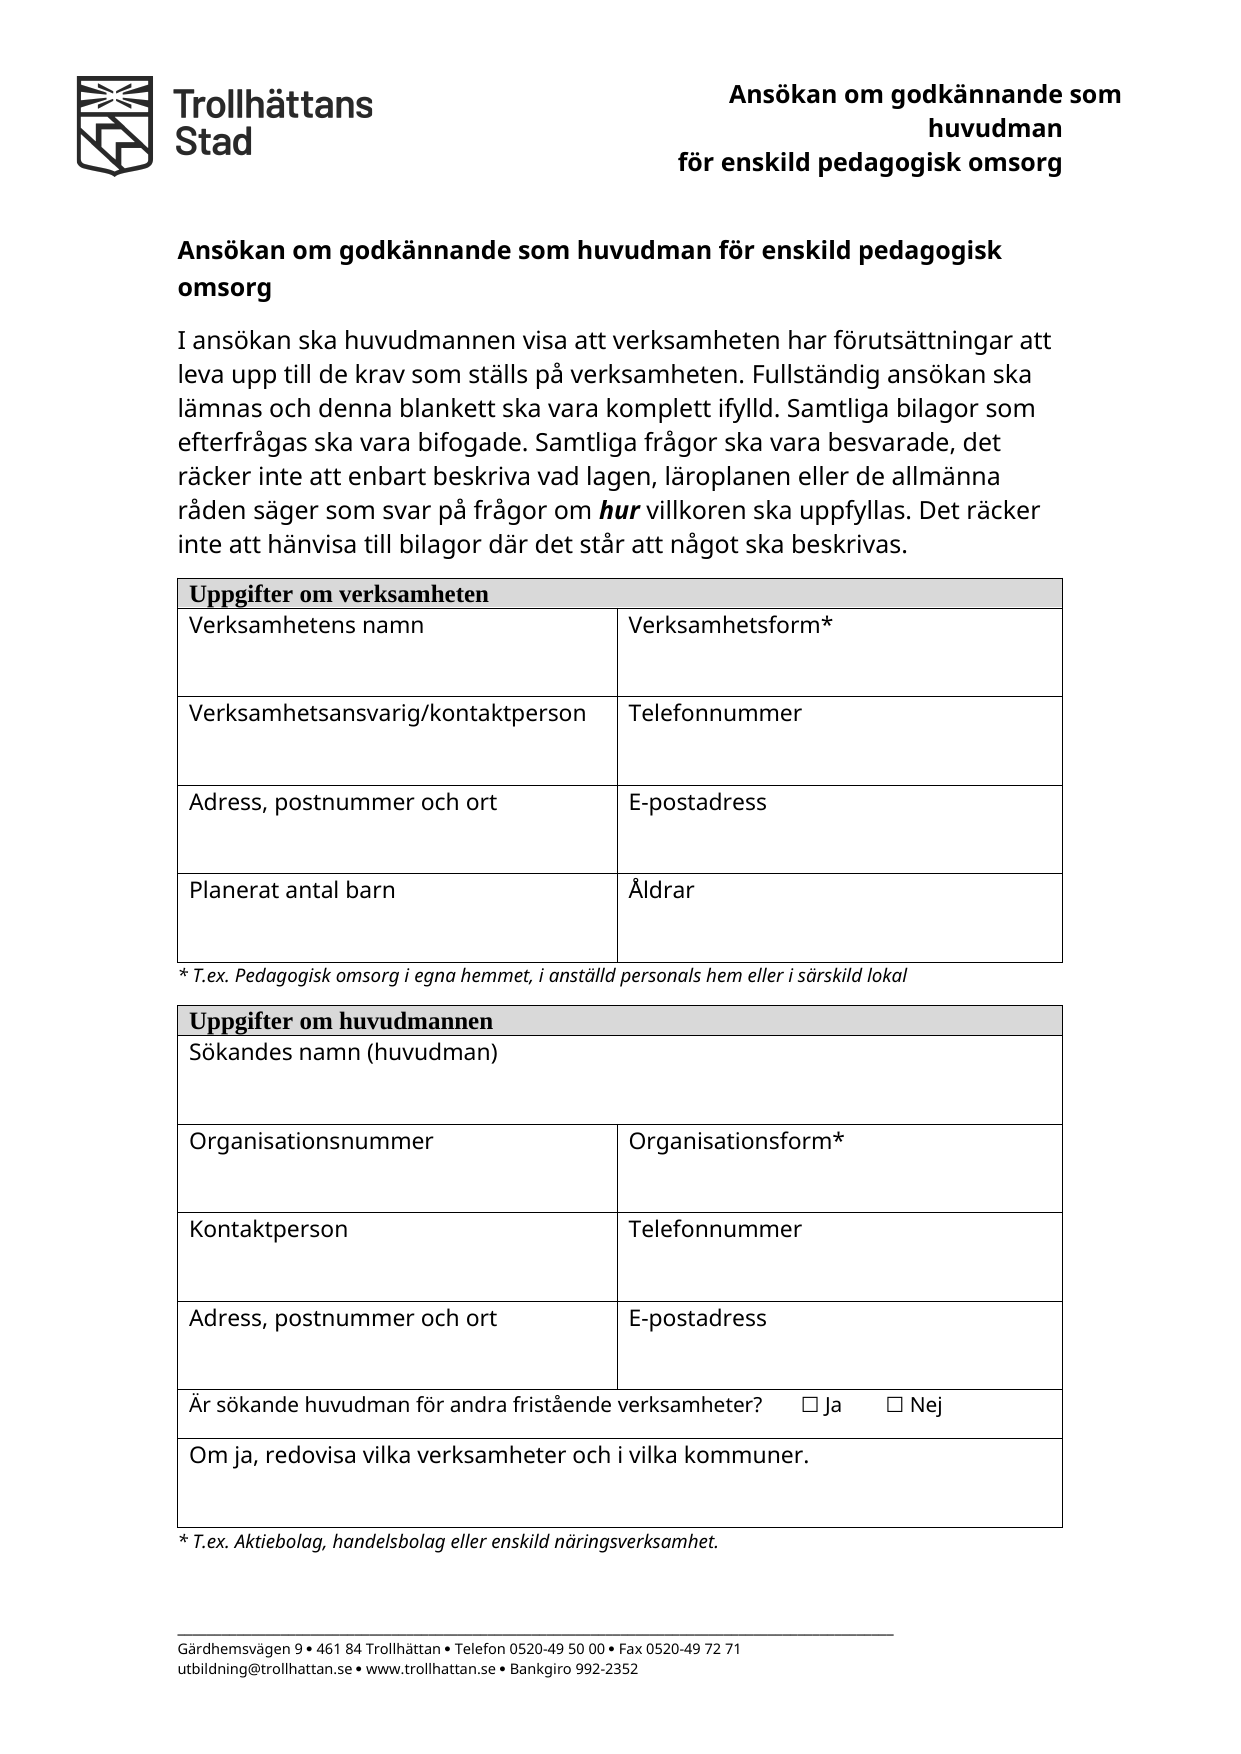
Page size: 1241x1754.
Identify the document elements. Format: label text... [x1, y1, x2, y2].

text * T.ex. Aktiebolag, handelsbolag eller enskild näringsverksamhet. [177, 1528, 1063, 1553]
table_cell Adress, postnummer och ort [178, 1302, 617, 1389]
table_cell E-postadress [618, 786, 1062, 873]
table_header Uppgifter om huvudmannen [178, 1006, 1062, 1035]
table_cell Telefonnummer [618, 1213, 1062, 1301]
picture [76, 76, 373, 177]
table_cell Är sökande huvudman för andra fristående verksamheter? Ja Nej [178, 1390, 1062, 1438]
table_cell E-postadress [618, 1302, 1062, 1389]
text I ansökan ska huvudmannen visa att verksamheten har förutsättningar att leva upp till de krav som ställs på verksamheten. Fullständig ansökan ska lämnas och denna blankett ska vara komplett ifylld. Samtliga bilagor som efterfrågas ska vara bifogade. Samtliga frågor ska vara besvarade, det räcker inte att enbart beskriva vad lagen, läroplanen eller de allmänna råden säger som svar på frågor om hur villkoren ska uppfyllas. Det räcker inte att hänvisa till bilagor där det står att något ska beskrivas. [177, 323, 1063, 561]
table_cell Organisationsform* [618, 1125, 1062, 1212]
table_cell Verksamhetsansvarig/kontaktperson [178, 697, 617, 784]
table_cell Kontaktperson [178, 1213, 617, 1301]
table_cell Om ja, redovisa vilka verksamheter och i vilka kommuner. [178, 1439, 1062, 1527]
text * T.ex. Pedagogisk omsorg i egna hemmet, i anställd personals hem eller i särskild lokal [177, 963, 1063, 988]
table_cell Verksamhetsform* [618, 609, 1062, 696]
table_cell Adress, postnummer och ort [178, 786, 617, 873]
table_cell Planerat antal barn [178, 874, 617, 962]
text Ansökan om godkännande som huvudman för enskild pedagogisk omsorg [177, 232, 1063, 303]
table_cell [617, 1036, 1062, 1124]
table_cell Organisationsnummer [178, 1125, 617, 1212]
table_header Uppgifter om verksamheten [178, 579, 1062, 607]
table_cell Verksamhetens namn [178, 609, 617, 696]
table_cell Telefonnummer [618, 697, 1062, 784]
table_cell Åldrar [618, 874, 1062, 962]
table_cell Sökandes namn (huvudman) [178, 1036, 617, 1124]
